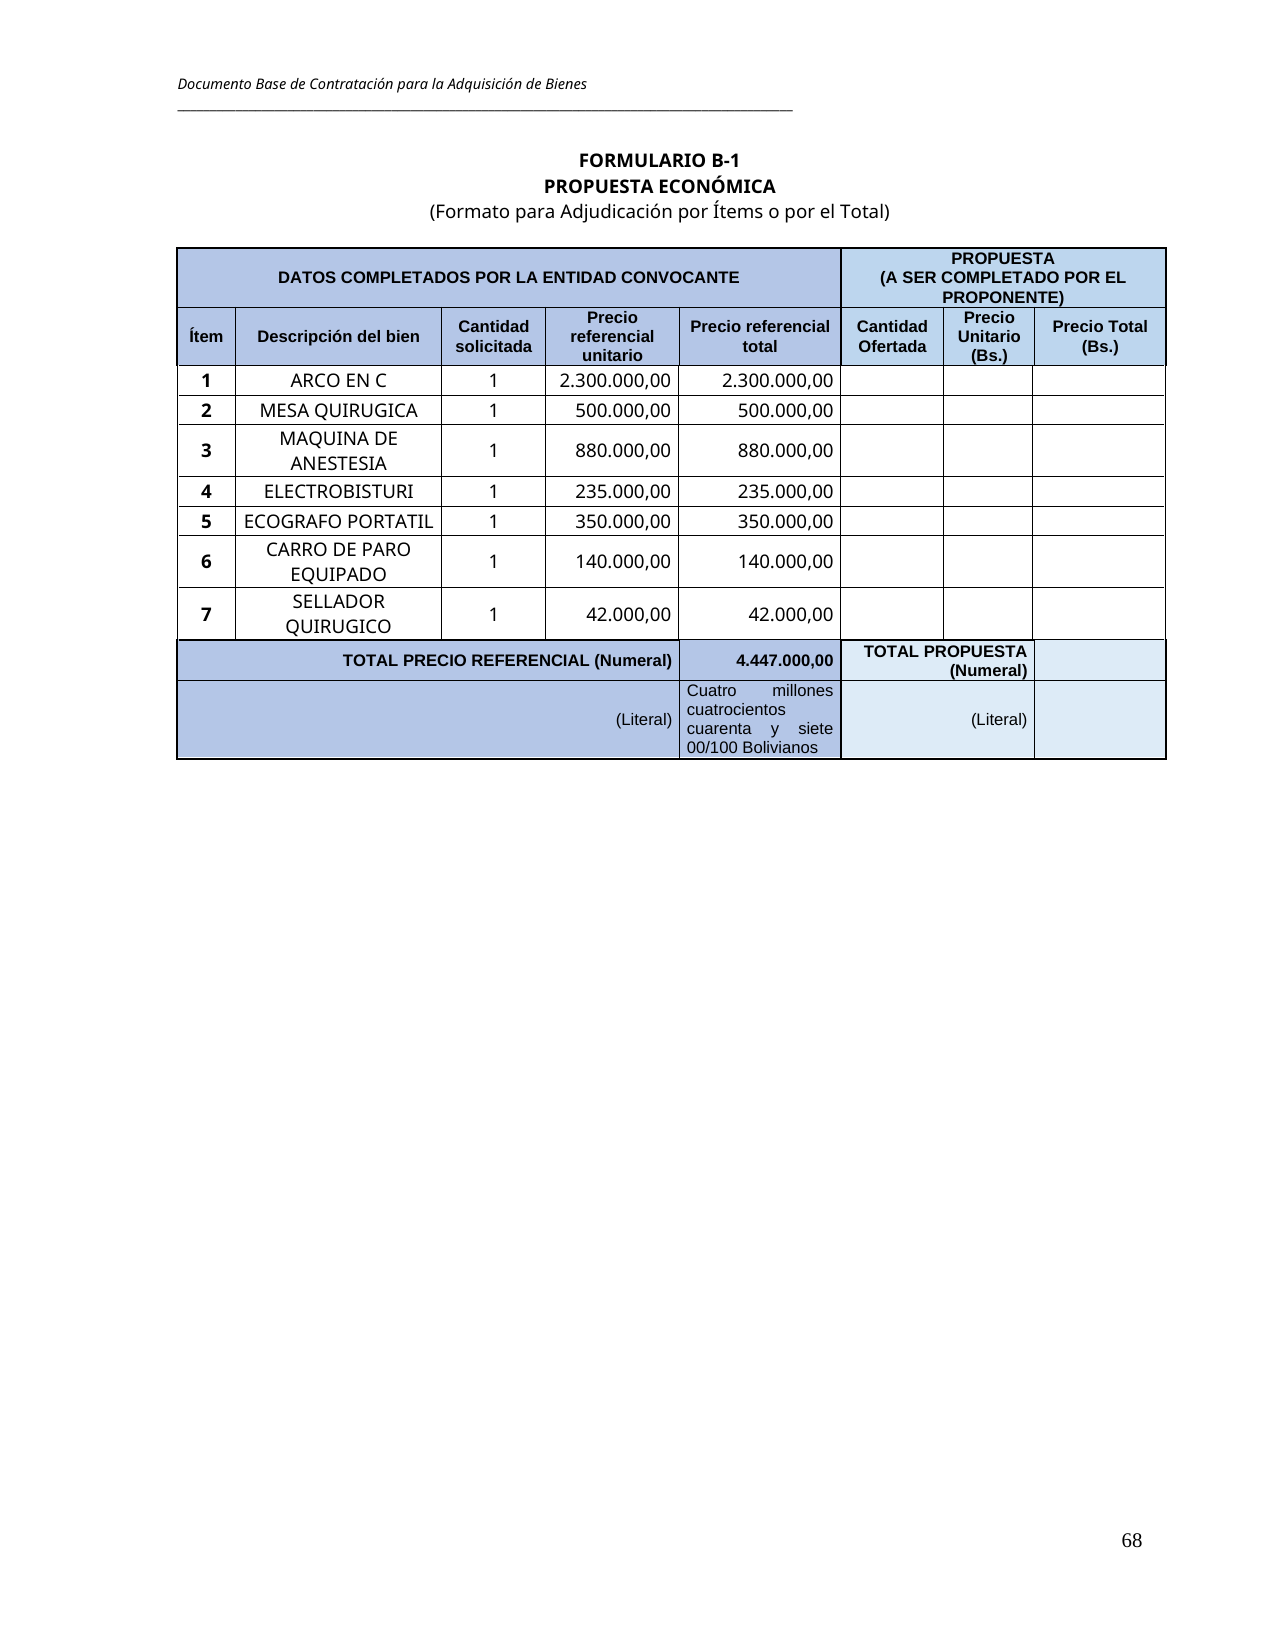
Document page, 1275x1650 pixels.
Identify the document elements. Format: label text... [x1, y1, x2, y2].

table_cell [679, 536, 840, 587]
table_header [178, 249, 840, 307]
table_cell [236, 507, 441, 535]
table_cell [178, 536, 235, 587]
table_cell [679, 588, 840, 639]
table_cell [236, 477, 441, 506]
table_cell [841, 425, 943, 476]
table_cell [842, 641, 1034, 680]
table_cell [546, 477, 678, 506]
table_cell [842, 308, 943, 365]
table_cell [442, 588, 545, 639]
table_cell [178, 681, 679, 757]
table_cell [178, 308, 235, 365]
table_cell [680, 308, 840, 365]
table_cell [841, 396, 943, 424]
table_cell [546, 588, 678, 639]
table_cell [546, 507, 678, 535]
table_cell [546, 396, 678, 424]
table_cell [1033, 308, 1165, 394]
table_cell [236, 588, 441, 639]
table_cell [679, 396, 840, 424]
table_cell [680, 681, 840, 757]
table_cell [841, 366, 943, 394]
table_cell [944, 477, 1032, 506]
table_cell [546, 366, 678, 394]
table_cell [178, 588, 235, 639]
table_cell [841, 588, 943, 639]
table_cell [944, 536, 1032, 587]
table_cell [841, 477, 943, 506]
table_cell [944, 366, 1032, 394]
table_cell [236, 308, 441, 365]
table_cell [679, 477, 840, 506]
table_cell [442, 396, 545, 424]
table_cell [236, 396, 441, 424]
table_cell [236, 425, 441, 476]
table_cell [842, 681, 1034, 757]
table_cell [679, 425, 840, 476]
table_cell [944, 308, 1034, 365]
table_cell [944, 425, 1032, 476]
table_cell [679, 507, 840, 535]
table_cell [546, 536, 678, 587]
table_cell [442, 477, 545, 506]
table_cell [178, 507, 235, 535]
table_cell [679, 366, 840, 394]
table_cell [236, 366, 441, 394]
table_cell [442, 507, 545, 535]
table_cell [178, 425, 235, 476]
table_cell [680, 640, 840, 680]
text (Formato para Adjudicación por Ítems o por el Total) [177, 199, 1142, 224]
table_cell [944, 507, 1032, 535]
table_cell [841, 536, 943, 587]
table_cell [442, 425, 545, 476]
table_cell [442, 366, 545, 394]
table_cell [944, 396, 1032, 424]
text FORMULARIO B-1 [177, 148, 1142, 173]
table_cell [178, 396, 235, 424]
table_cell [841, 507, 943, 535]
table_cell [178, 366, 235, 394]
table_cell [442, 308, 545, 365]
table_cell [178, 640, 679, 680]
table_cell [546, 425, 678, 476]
text PROPUESTA ECONÓMICA [177, 173, 1142, 199]
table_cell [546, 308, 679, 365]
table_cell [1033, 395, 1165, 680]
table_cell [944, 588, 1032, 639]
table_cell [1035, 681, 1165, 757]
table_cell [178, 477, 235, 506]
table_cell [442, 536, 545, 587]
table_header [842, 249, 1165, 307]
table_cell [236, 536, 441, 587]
